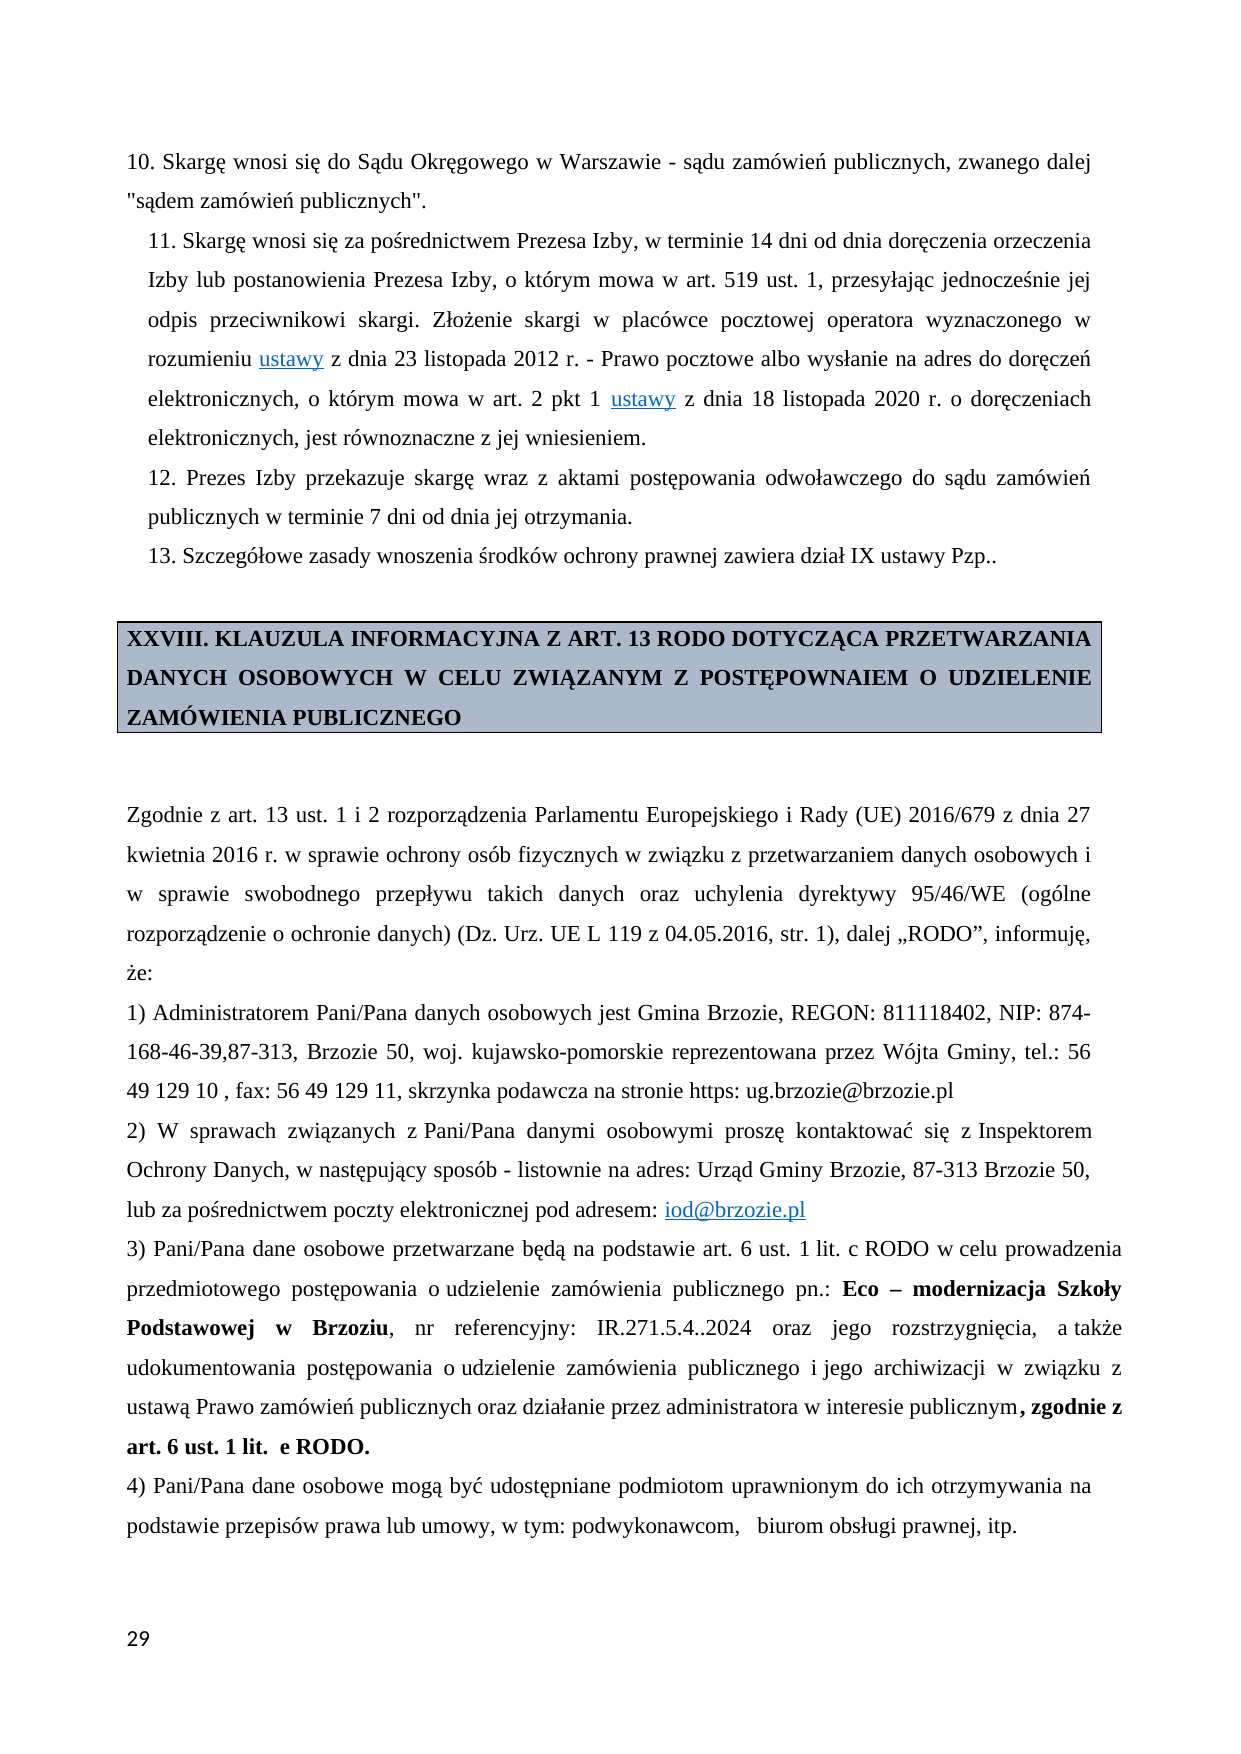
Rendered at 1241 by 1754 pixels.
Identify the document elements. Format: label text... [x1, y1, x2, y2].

list 11. Skargę wnosi się za pośrednictwem Prezesa Izby, w terminie 14 dni od dnia doręczenia orzeczenia Izby lub postanowienia Prezesa Izby, o którym mowa w art. 519 ust. 1, przesyłając jednocześnie jej odpis przeciwnikowi skargi. Złożenie skargi w placówce pocztowej operatora wyznaczonego w rozumieniu ustawy z dnia 23 listopada 2012 r. - Prawo pocztowe albo wysłanie na adres do doręczeń elektronicznych, o którym mowa w art. 2 pkt 1 ustawy z dnia 18 listopada 2020 r. o doręczeniach elektronicznych, jest równoznaczne z jej wniesieniem. [148, 227, 1092, 450]
text 3) Pani/Pana dane osobowe przetwarzane będą na podstawie art. 6 ust. 1 lit. c RODO w celu prowadzenia przedmiotowego postępowania o udzielenie zamówienia publicznego pn.: Eco – modernizacja Szkoły Podstawowej w Brzoziu, nr referencyjny: IR.271.5.4..2024 oraz jego rozstrzygnięcia, a także udokumentowania postępowania o udzielenie zamówienia publicznego i jego archiwizacji w związku z ustawą Prawo zamówień publicznych oraz działanie przez administratora w interesie publicznym, zgodnie z art. 6 ust. 1 lit. e RODO. [126, 1236, 1122, 1459]
text 2) W sprawach związanych z Pani/Pana danymi osobowymi proszę kontaktować się z Inspektorem Ochrony Danych, w następujący sposób - listownie na adres: Urząd Gminy Brzozie, 87-313 Brzozie 50, lub za pośrednictwem poczty elektronicznej pod adresem: iod@brzozie.pl [126, 1117, 1092, 1222]
text Zgodnie z art. 13 ust. 1 i 2 rozporządzenia Parlamentu Europejskiego i Rady (UE) 2016/679 z dnia 27 kwietnia 2016 r. w sprawie ochrony osób fizycznych w związku z przetwarzaniem danych osobowych i w sprawie swobodnego przepływu takich danych oraz uchylenia dyrektywy 95/46/WE (ogólne rozporządzenie o ochronie danych) (Dz. Urz. UE L 119 z 04.05.2016, str. 1), dalej „RODO”, informuję, że: [126, 801, 1092, 986]
list 12. Prezes Izby przekazuje skargę wraz z aktami postępowania odwoławczego do sądu zamówień publicznych w terminie 7 dni od dnia jej otrzymania. [148, 463, 1092, 529]
text 4) Pani/Pana dane osobowe mogą być udostępniane podmiotom uprawnionym do ich otrzymywania na podstawie przepisów prawa lub umowy, w tym: podwykonawcom, biurom obsługi prawnej, itp. [126, 1472, 1092, 1538]
list 13. Szczegółowe zasady wnoszenia środków ochrony prawnej zawiera dział IX ustawy Pzp.. [148, 542, 1092, 569]
text 1) Administratorem Pani/Pana danych osobowych jest Gmina Brzozie, REGON: 811118402, NIP: 874-168-46-39,87-313, Brzozie 50, woj. kujawsko-pomorskie reprezentowana przez Wójta Gminy, tel.: 56 49 129 10 , fax: 56 49 129 11, skrzynka podawcza na stronie https: ug.brzozie@brzozie.pl [126, 999, 1092, 1104]
text 10. Skargę wnosi się do Sądu Okręgowego w Warszawie - sądu zamówień publicznych, zwanego dalej "sądem zamówień publicznych". [126, 148, 1092, 213]
text XXVIII. KLAUZULA INFORMACYJNA Z ART. 13 RODO DOTYCZĄCA PRZETWARZANIA DANYCH OSOBOWYCH W CELU ZWIĄZANYM Z POSTĘPOWNAIEM O UDZIELENIE ZAMÓWIENIA PUBLICZNEGO [118, 623, 1101, 732]
